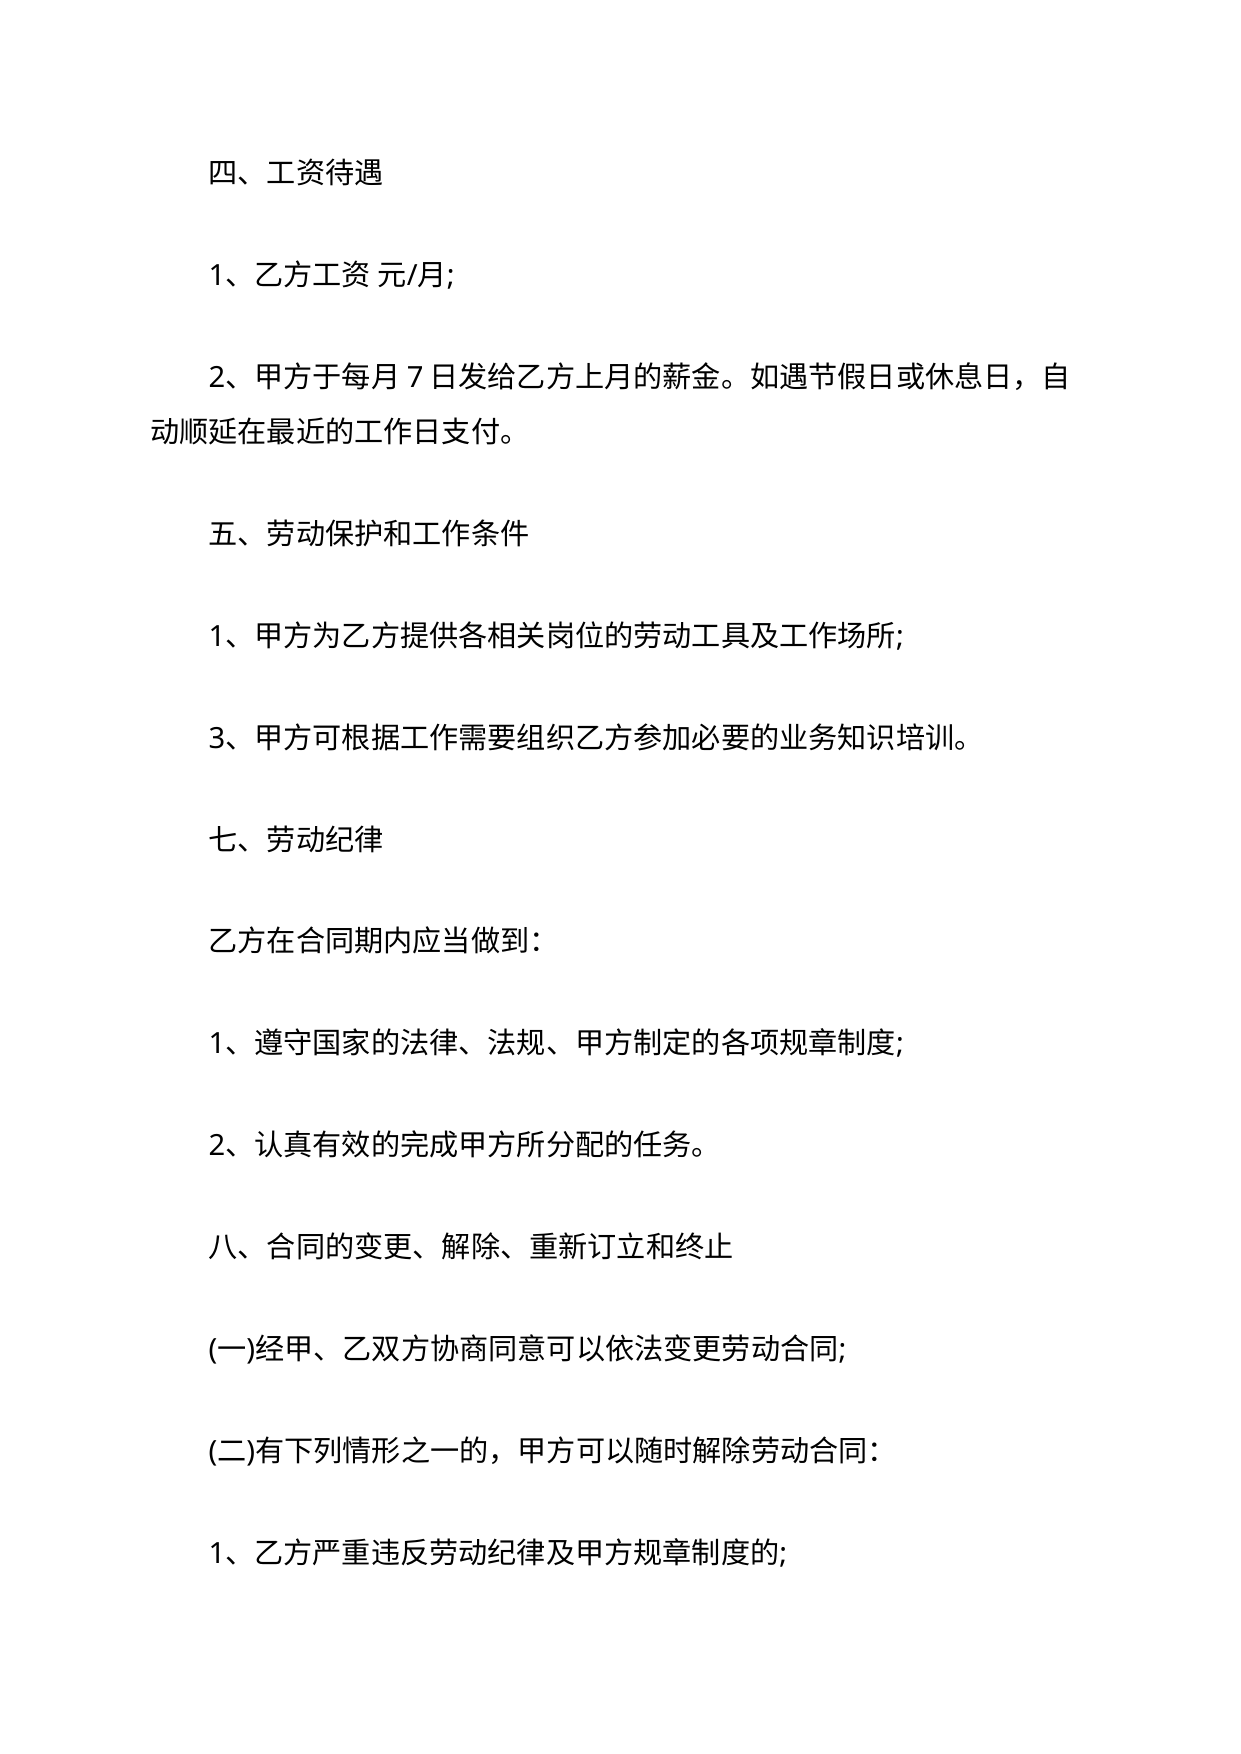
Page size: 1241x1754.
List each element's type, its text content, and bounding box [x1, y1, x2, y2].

text (二)有下列情形之一的，甲方可以随时解除劳动合同： [150, 1427, 1090, 1470]
text 七、劳动纪律 [150, 816, 1090, 858]
text 四、工资待遇 [150, 150, 1090, 192]
text 1、遵守国家的法律、法规、甲方制定的各项规章制度; [150, 1020, 1090, 1062]
text 1、乙方工资 元/月; [150, 252, 1090, 294]
text 1、乙方严重违反劳动纪律及甲方规章制度的; [150, 1529, 1090, 1572]
text 2、认真有效的完成甲方所分配的任务。 [150, 1122, 1090, 1164]
text 八、合同的变更、解除、重新订立和终止 [150, 1224, 1090, 1266]
text 乙方在合同期内应当做到： [150, 918, 1090, 960]
text 1、甲方为乙方提供各相关岗位的劳动工具及工作场所; [150, 612, 1090, 655]
text 3、甲方可根据工作需要组织乙方参加必要的业务知识培训。 [150, 714, 1090, 757]
text 2、甲方于每月 7日发给乙方上月的薪金。如遇节假日或休息日，自动顺延在最近的工作日支付。 [150, 354, 1090, 451]
text 五、劳动保护和工作条件 [150, 511, 1090, 553]
text (一)经甲、乙双方协商同意可以依法变更劳动合同; [150, 1326, 1090, 1368]
